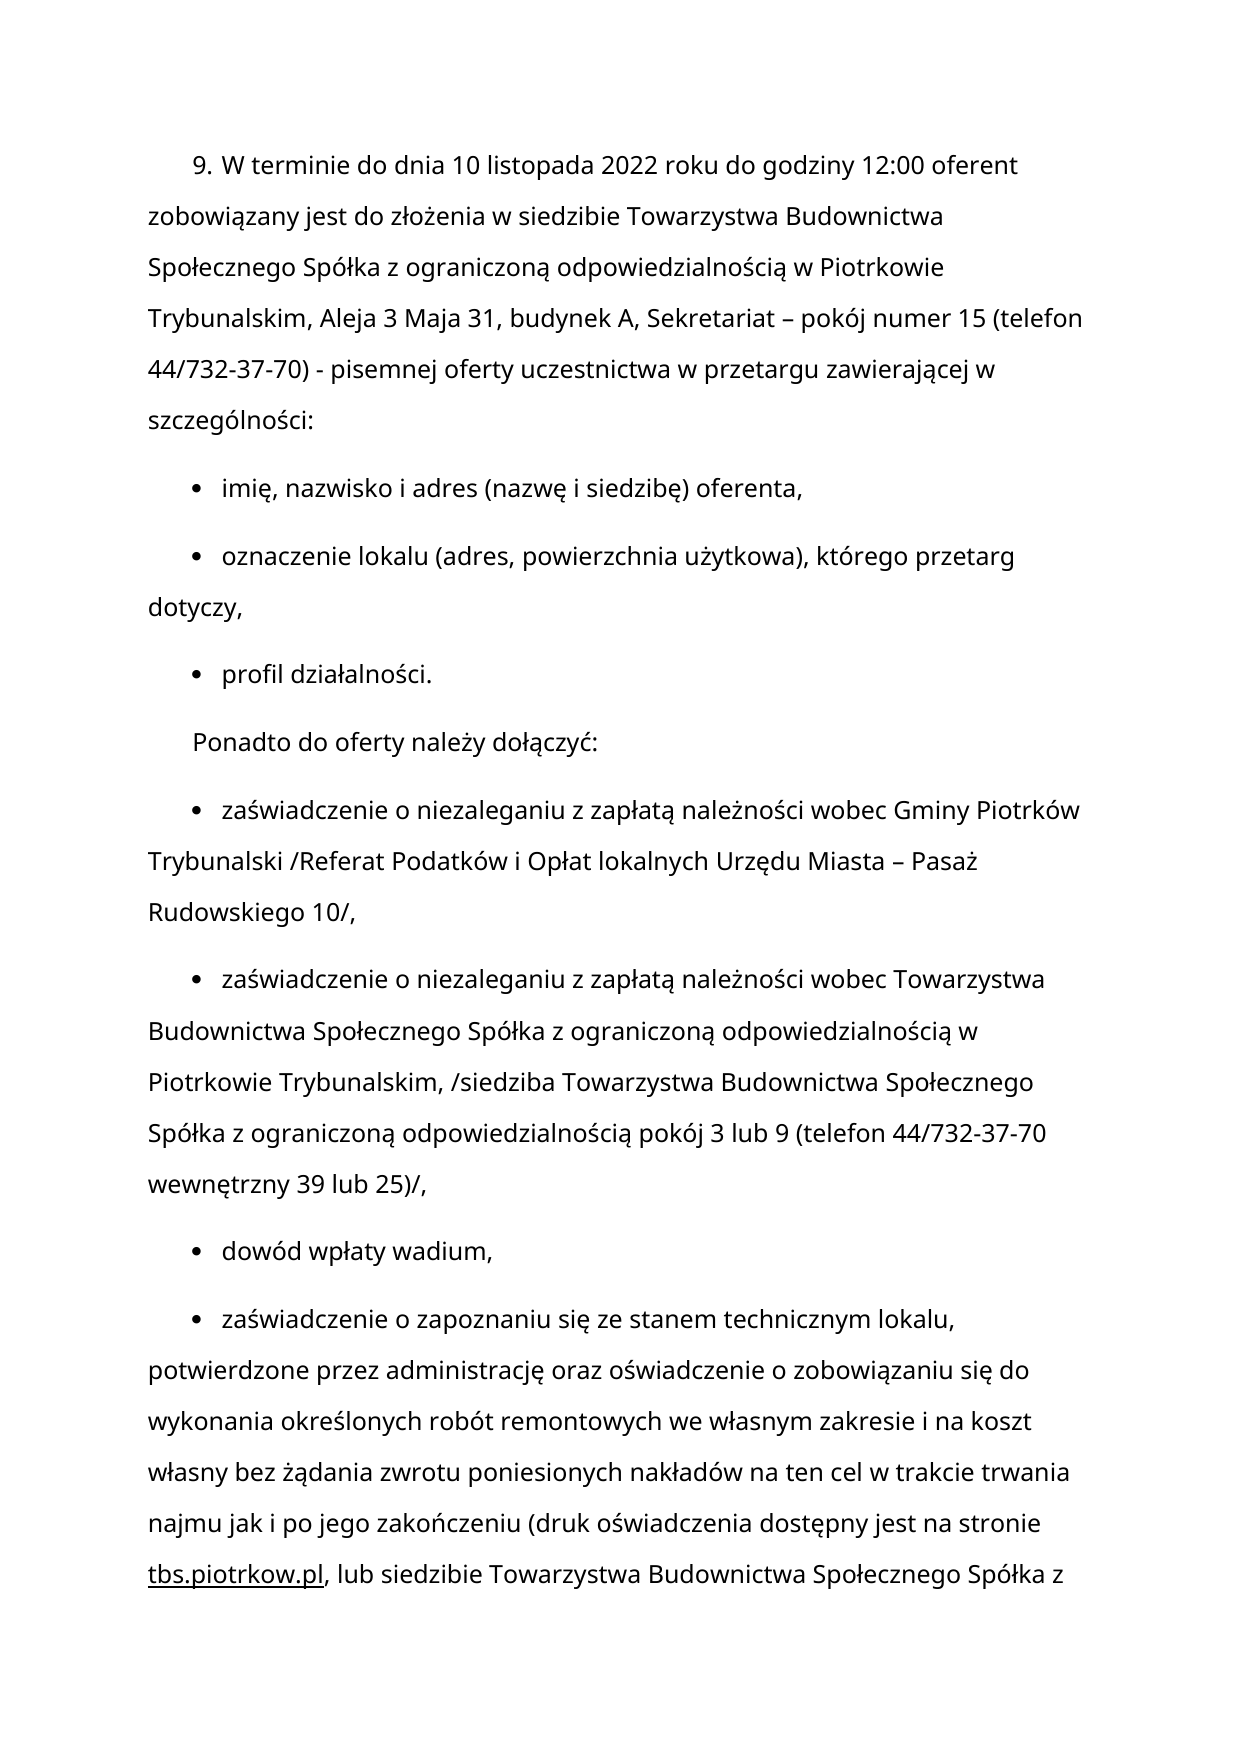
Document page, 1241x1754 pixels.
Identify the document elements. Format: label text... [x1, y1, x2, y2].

list imię, nazwisko i adres (nazwę i siedzibę) oferenta, [148, 471, 1093, 504]
list oznaczenie lokalu (adres, powierzchnia użytkowa), którego przetarg dotyczy, [148, 538, 1093, 623]
list dowód wpłaty wadium, [148, 1234, 1093, 1268]
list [148, 1302, 1093, 1591]
text Ponadto do oferty należy dołączyć: [148, 725, 1093, 759]
list zaświadczenie o niezaleganiu z zapłatą należności wobec Gminy Piotrków Trybunalski /Referat Podatków i Opłat lokalnych Urzędu Miasta – Pasaż Rudowskiego 10/, [148, 792, 1093, 928]
list zaświadczenie o niezaleganiu z zapłatą należności wobec Towarzystwa Budownictwa Społecznego Spółka z ograniczoną odpowiedzialnością w Piotrkowie Trybunalskim, /siedziba Towarzystwa Budownictwa Społecznego Spółka z ograniczoną odpowiedzialnością pokój 3 lub 9 (telefon 44/732-37-70 wewnętrzny 39 lub 25)/, [148, 962, 1093, 1200]
list profil działalności. [148, 657, 1093, 691]
list W terminie do dnia 10 listopada 2022 roku do godziny 12:00 oferent zobowiązany jest do złożenia w siedzibie Towarzystwa Budownictwa Społecznego Spółka z ograniczoną odpowiedzialnością w Piotrkowie Trybunalskim, Aleja 3 Maja 31, budynek A, Sekretariat – pokój numer 15 (telefon 44/732-37-70) - pisemnej oferty uczestnictwa w przetargu zawierającej w szczególności: [148, 148, 1093, 437]
